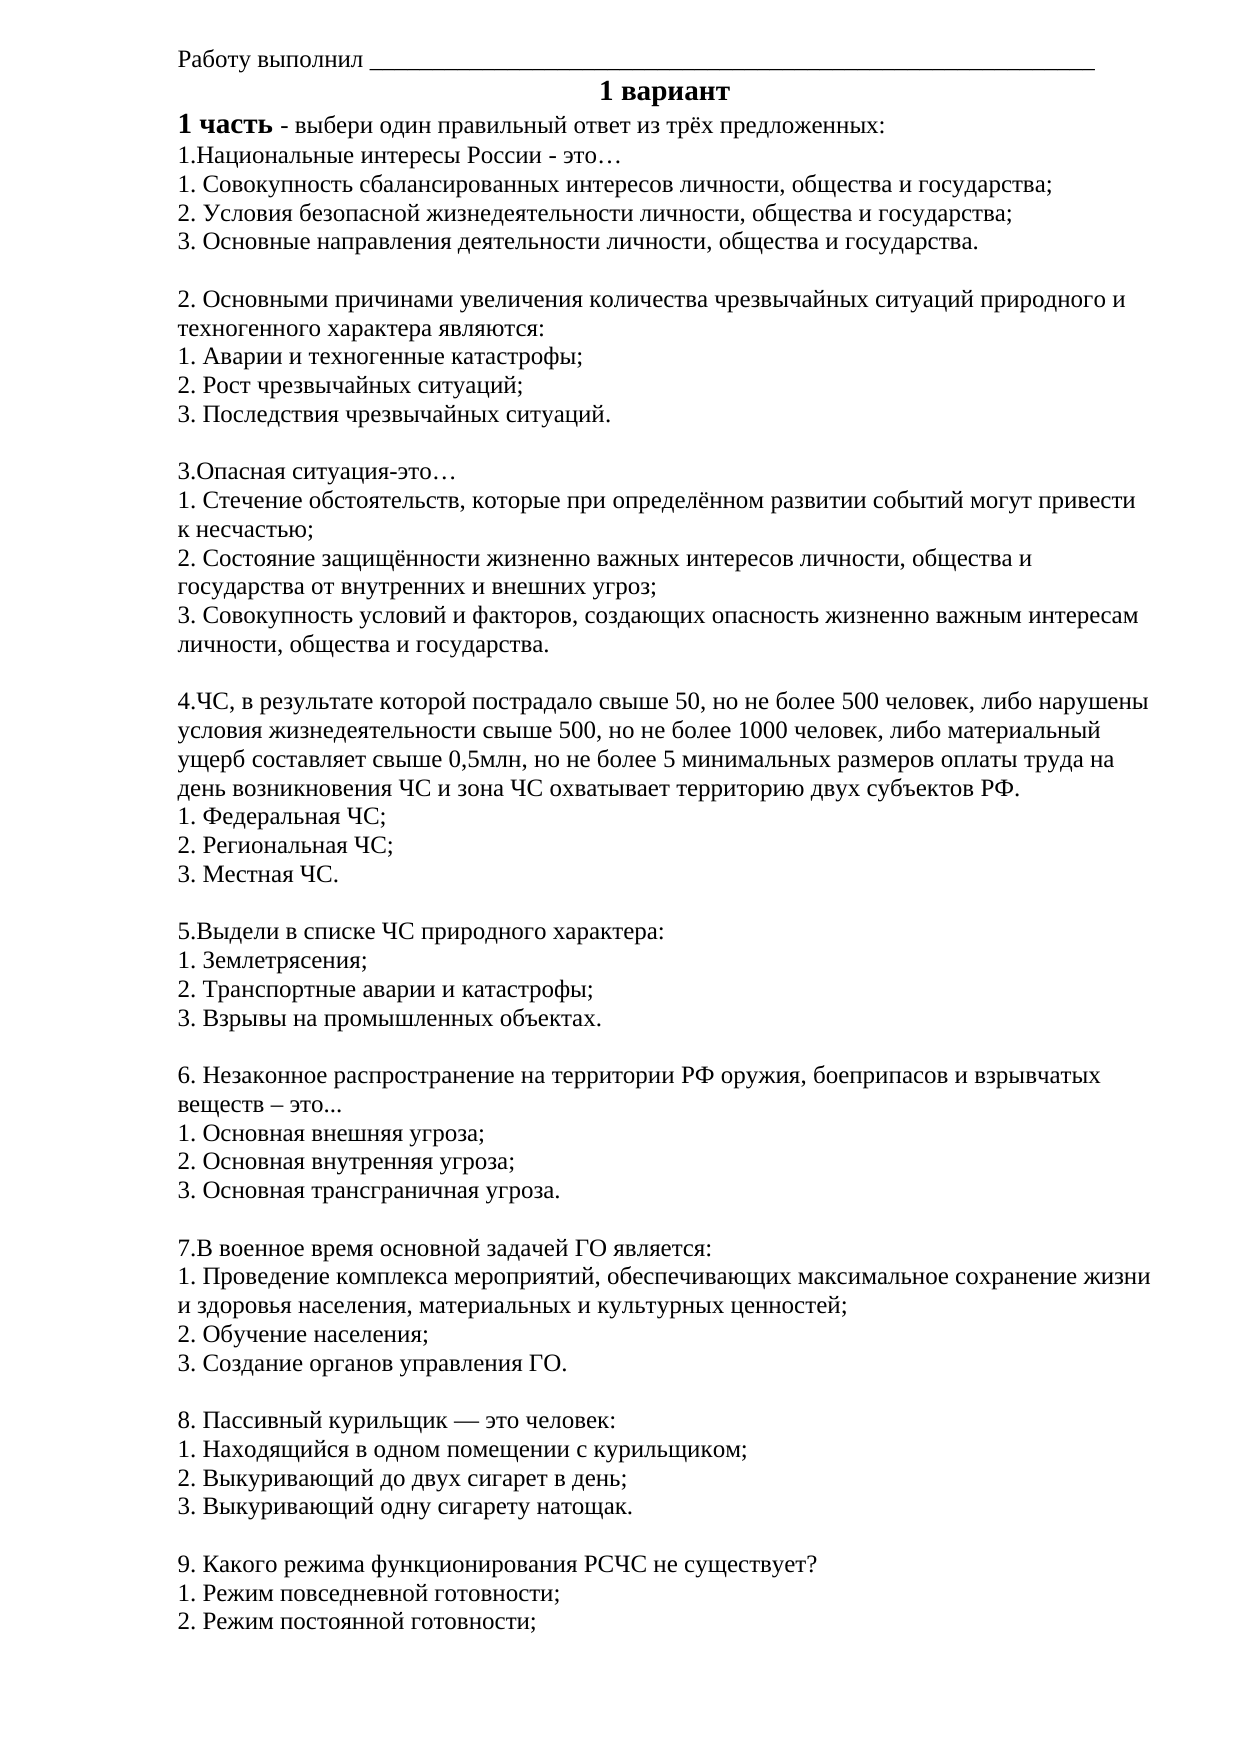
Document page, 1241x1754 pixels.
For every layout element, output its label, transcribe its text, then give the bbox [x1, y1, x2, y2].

text 3. Местная ЧС. [177, 859, 1152, 888]
text 4.ЧС, в результате которой пострадало свыше 50, но не более 500 человек, либо нарушены условия жизнедеятельности свыше 500, но не более 1000 человек, либо материальный ущерб составляет свыше 0,5млн, но не более 5 минимальных размеров оплаты труда на день возникновения ЧС и зона ЧС охватывает территорию двух субъектов РФ. [177, 686, 1152, 801]
text 7.В военное время основной задачей ГО является: [177, 1233, 1152, 1261]
text 2. Рост чрезвычайных ситуаций; [177, 370, 1152, 399]
text 2. Основными причинами увеличения количества чрезвычайных ситуаций природного и техногенного характера являются: [177, 284, 1152, 341]
text 2. Обучение населения; [177, 1319, 1152, 1348]
text 1. Находящийся в одном помещении с курильщиком; [177, 1434, 1152, 1463]
text 1.Национальные интересы России - это… [177, 140, 1152, 169]
text 2. Условия безопасной жизнедеятельности личности, общества и государства; [177, 198, 1152, 226]
text Работу выполнил __________________________________________________________ [177, 44, 1152, 73]
text 1. Проведение комплекса мероприятий, обеспечивающих максимальное сохранение жизни и здоровья населения, материальных и культурных ценностей; [177, 1261, 1152, 1319]
text 6. Незаконное распространение на территории РФ оружия, боеприпасов и взрывчатых веществ – это... [177, 1060, 1152, 1118]
text 2. Основная внутренняя угроза; [177, 1146, 1152, 1175]
text 9. Какого режима функционирования РСЧС не существует? [177, 1549, 1152, 1578]
text 5.Выдели в списке ЧС природного характера: [177, 916, 1152, 945]
text 1. Стечение обстоятельств, которые при определённом развитии событий могут привести к несчастью; [177, 485, 1152, 543]
text 3.Опасная ситуация-это… [177, 456, 1152, 485]
text 1. Федеральная ЧС; [177, 801, 1152, 830]
text 3. Создание органов управления ГО. [177, 1348, 1152, 1376]
text 2. Режим постоянной готовности; [177, 1606, 1152, 1635]
text 3. Последствия чрезвычайных ситуаций. [177, 399, 1152, 428]
text 2. Выкуривающий до двух сигарет в день; [177, 1463, 1152, 1491]
text 3. Совокупность условий и факторов, создающих опасность жизненно важным интересам личности, общества и государства. [177, 600, 1152, 658]
text 1. Совокупность сбалансированных интересов личности, общества и государства; [177, 169, 1152, 198]
text 3. Основные направления деятельности личности, общества и государства. [177, 226, 1152, 255]
text 2. Региональная ЧС; [177, 830, 1152, 859]
text 1. Землетрясения; [177, 945, 1152, 974]
text 1. Режим повседневной готовности; [177, 1578, 1152, 1606]
text 1. Основная внешняя угроза; [177, 1118, 1152, 1146]
text 3. Взрывы на промышленных объектах. [177, 1003, 1152, 1031]
text 3. Выкуривающий одну сигарету натощак. [177, 1491, 1152, 1520]
text 2. Состояние защищённости жизненно важных интересов личности, общества и государства от внутренних и внешних угроз; [177, 543, 1152, 600]
text 8. Пассивный курильщик — это человек: [177, 1405, 1152, 1434]
text 1 вариант [177, 73, 1152, 107]
text 2. Транспортные аварии и катастрофы; [177, 974, 1152, 1003]
text 3. Основная трансграничная угроза. [177, 1175, 1152, 1204]
text 1 часть - выбери один правильный ответ из трёх предложенных: [177, 107, 1152, 140]
text 1. Аварии и техногенные катастрофы; [177, 341, 1152, 370]
